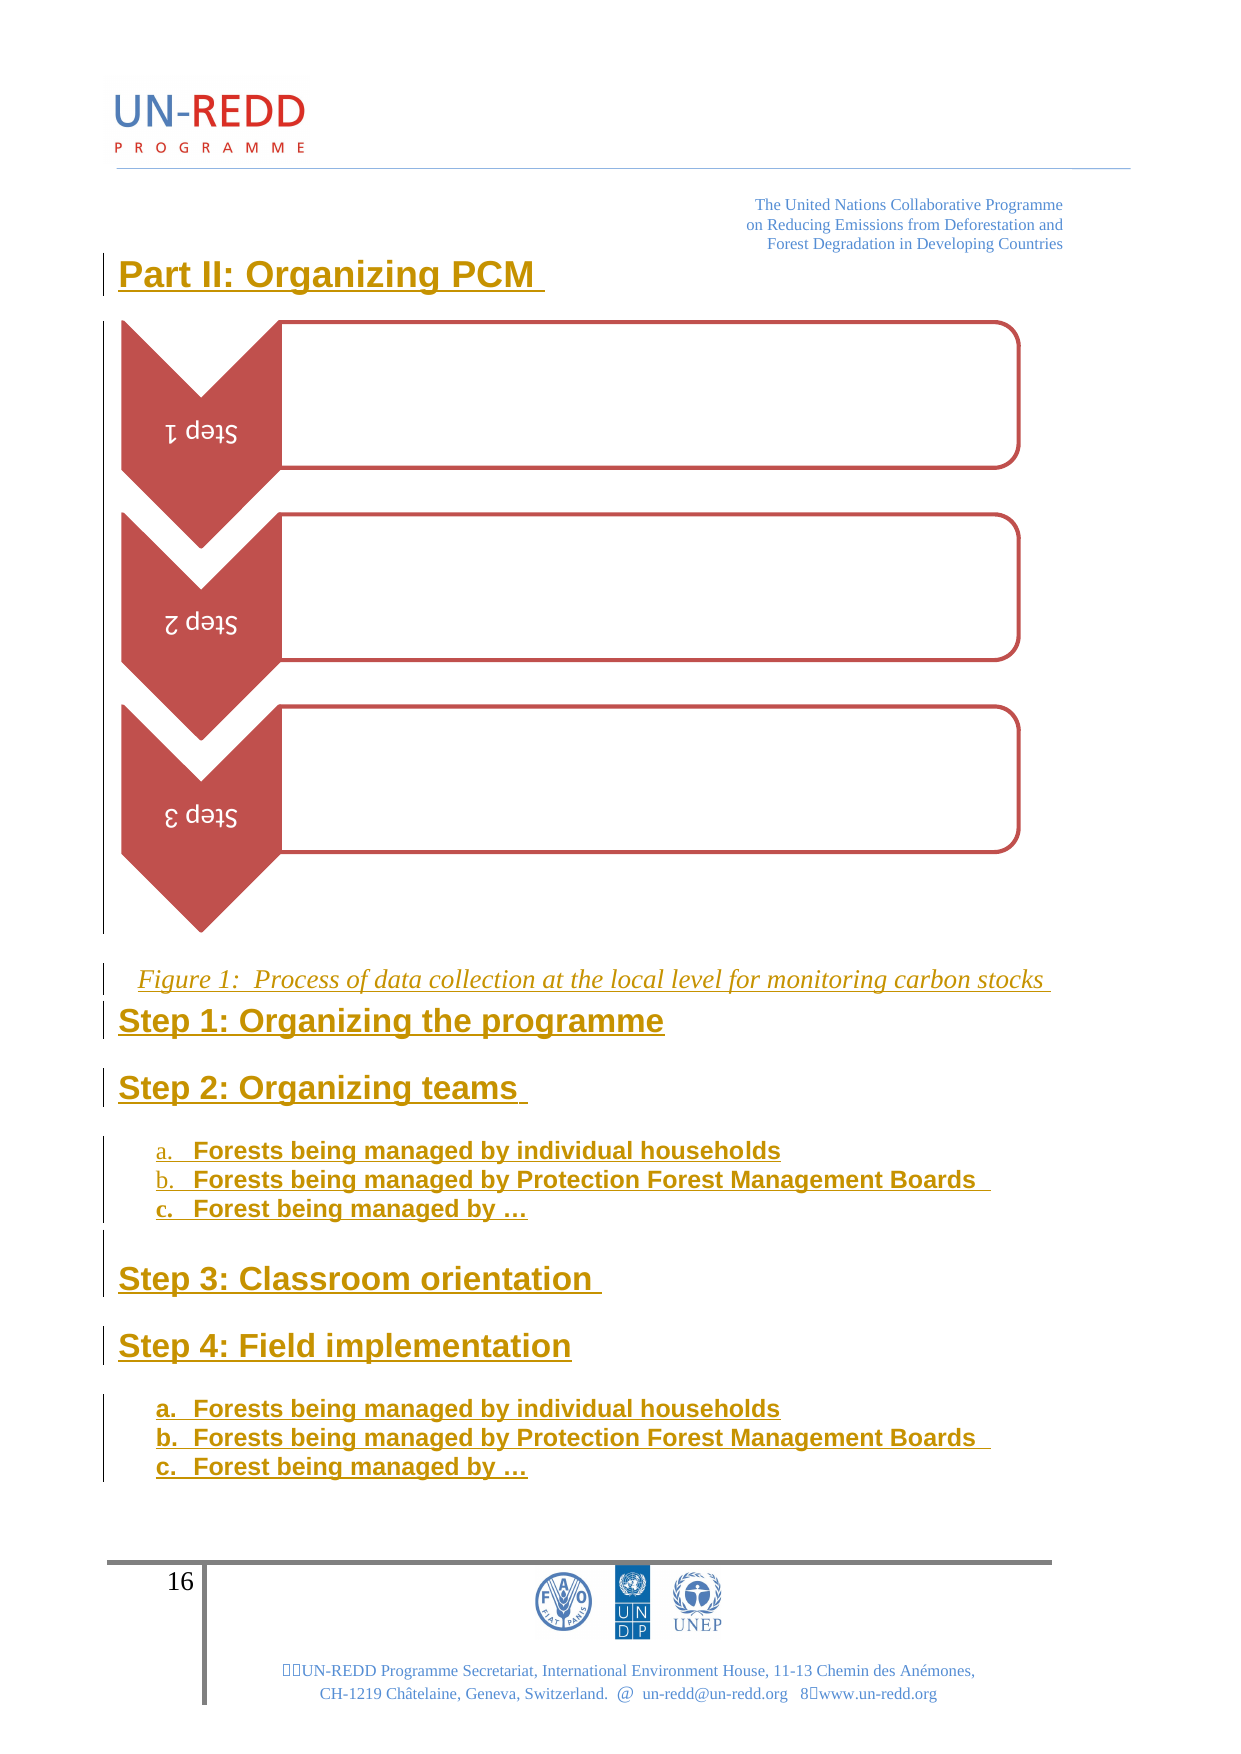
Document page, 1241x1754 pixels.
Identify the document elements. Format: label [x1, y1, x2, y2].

picture [103, 75, 310, 164]
picture [535, 1565, 722, 1640]
